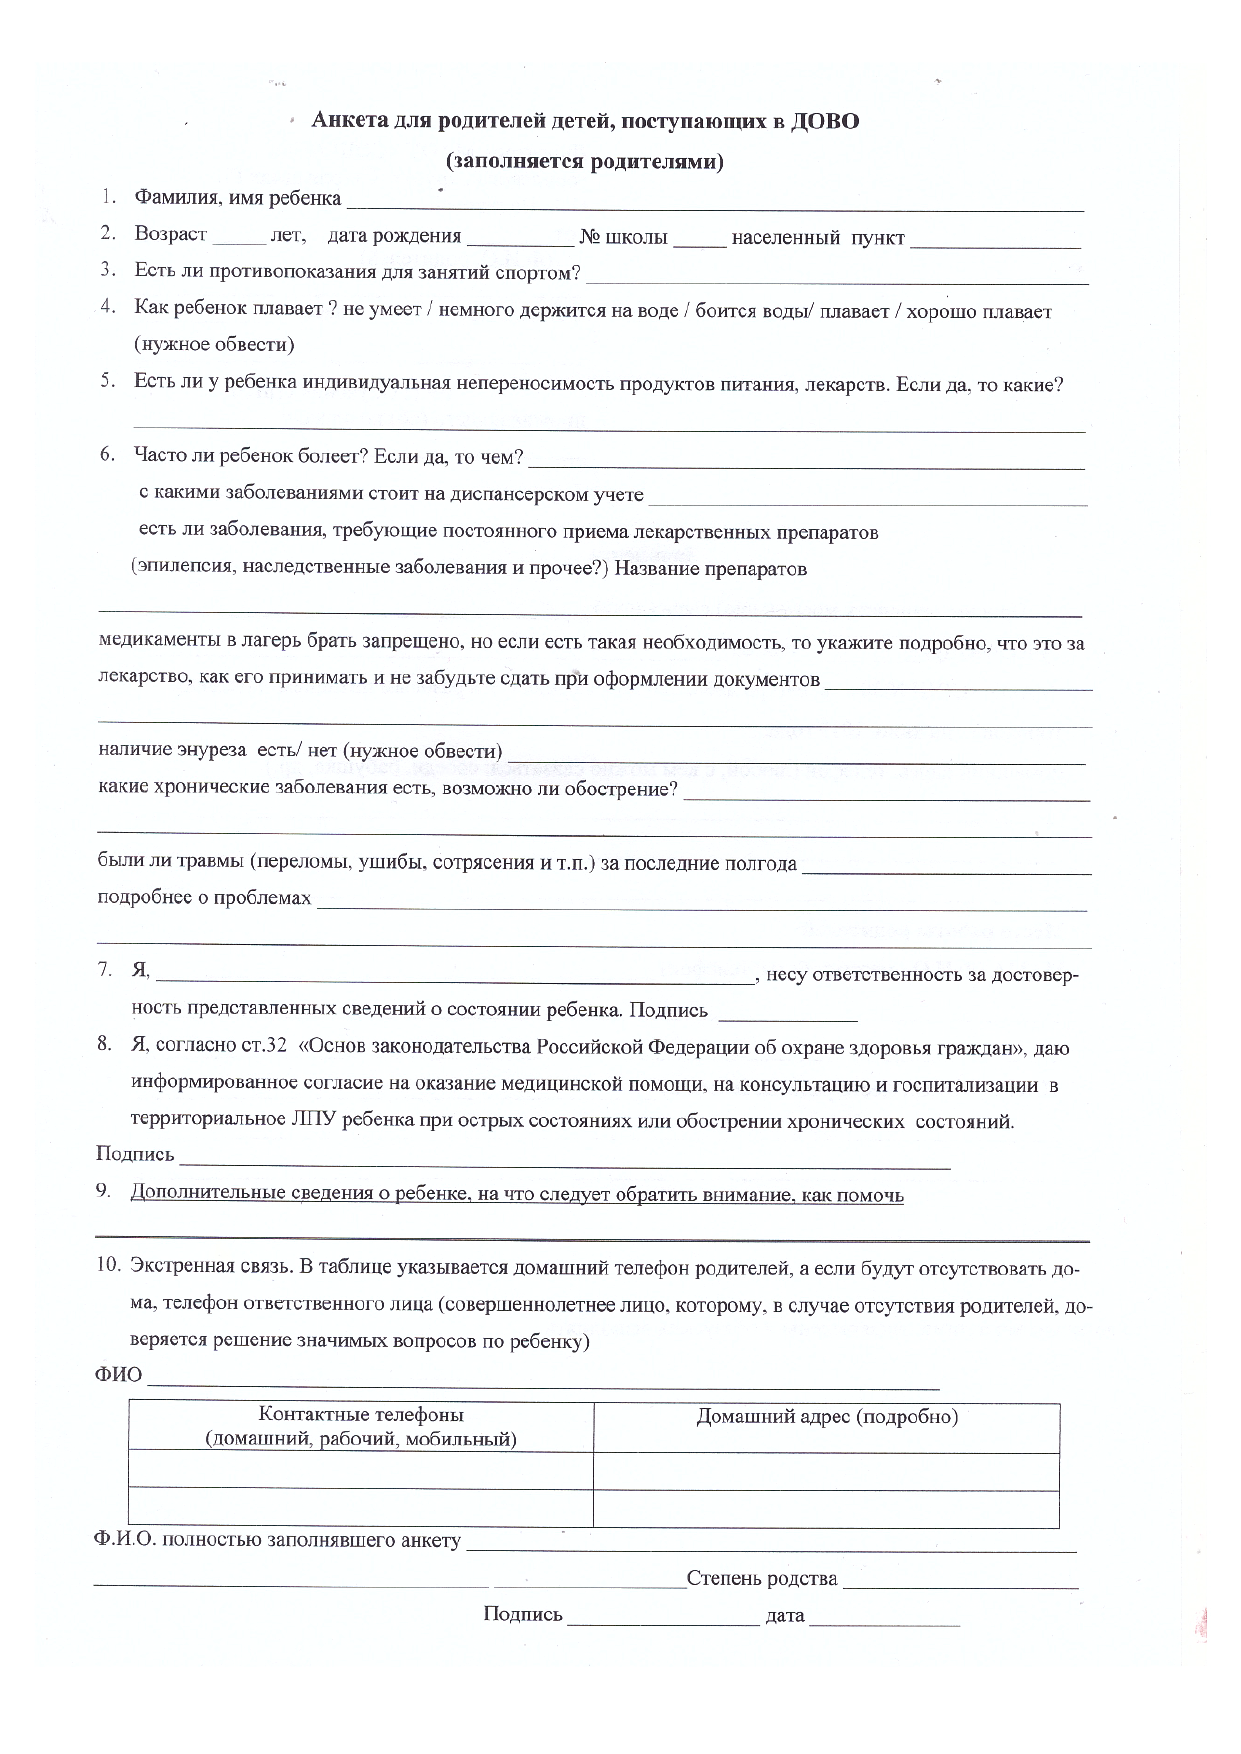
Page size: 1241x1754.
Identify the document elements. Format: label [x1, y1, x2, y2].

picture [26, 62, 1214, 1692]
